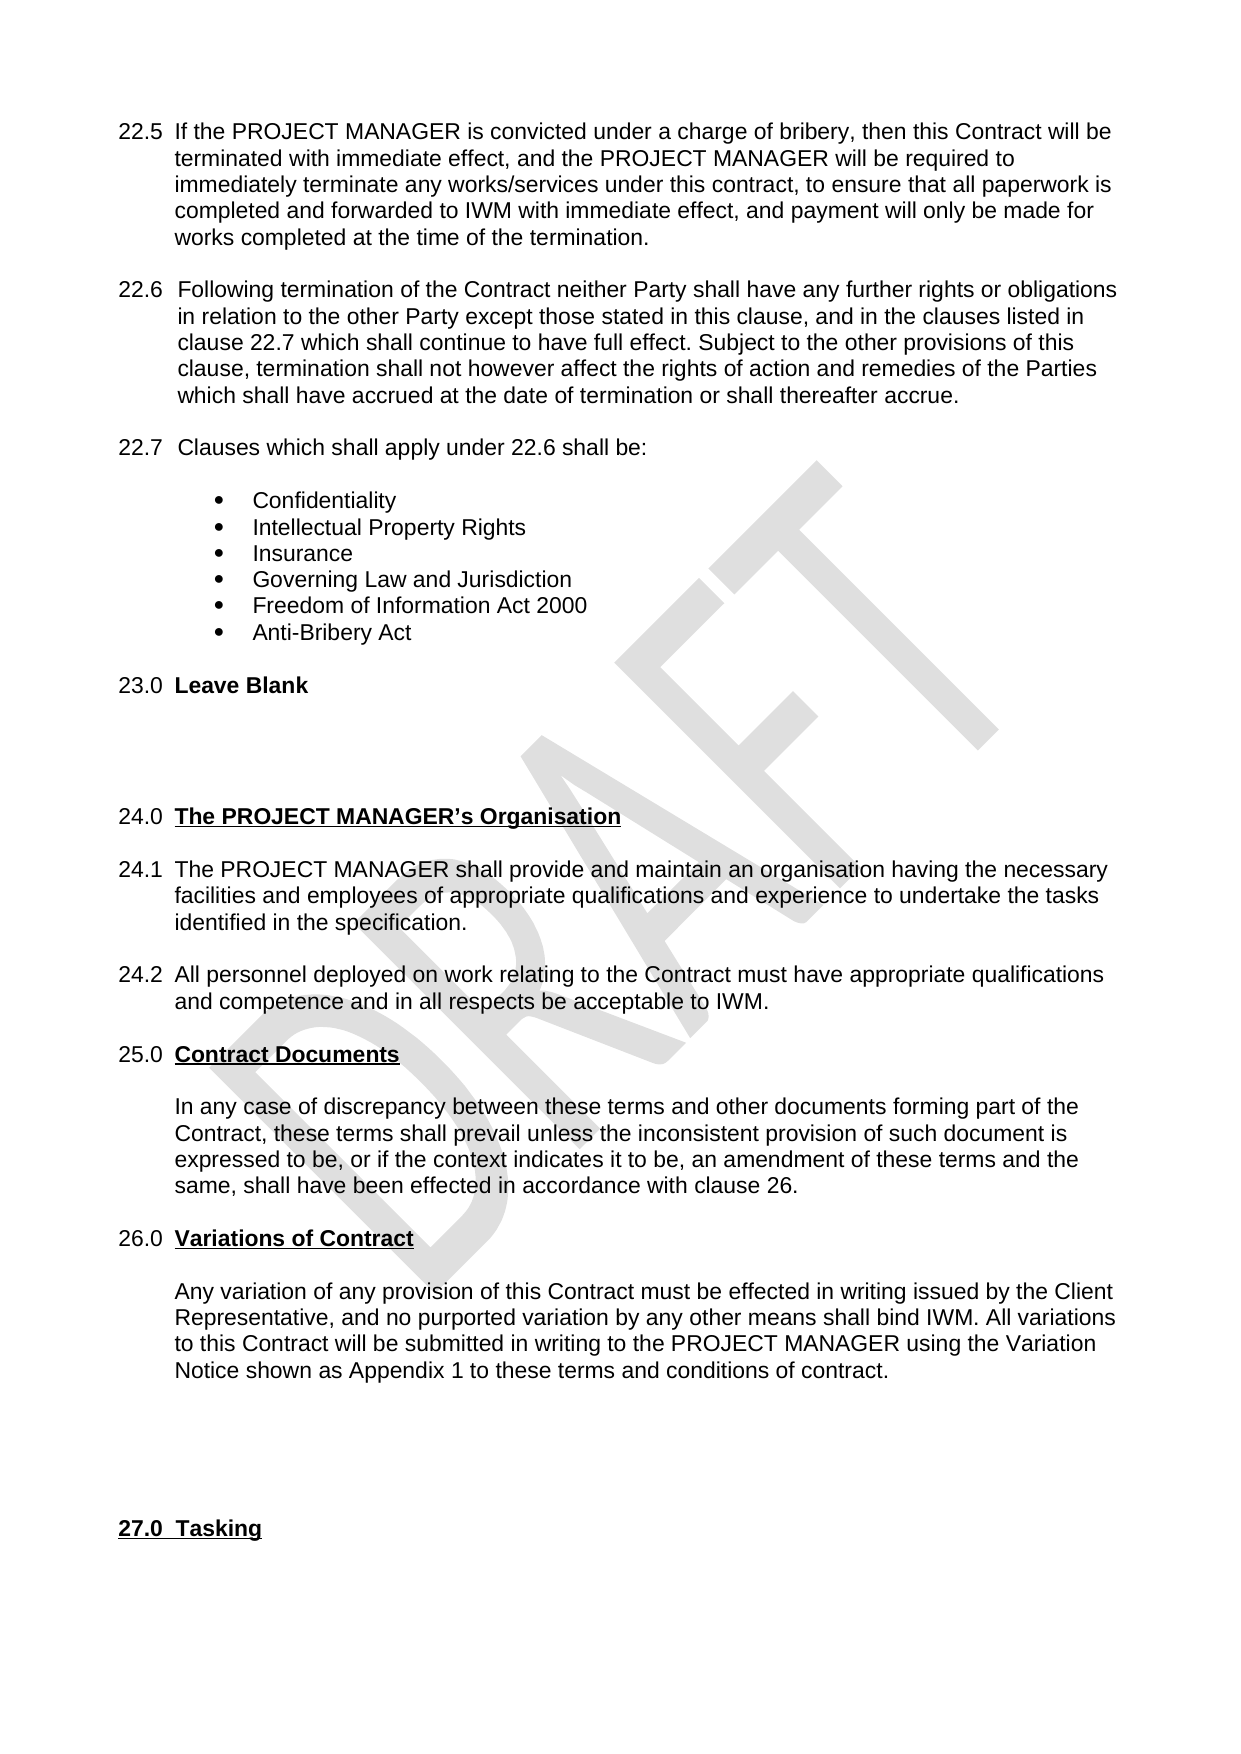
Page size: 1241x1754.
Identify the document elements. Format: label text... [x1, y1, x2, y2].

list Governing Law and Jurisdiction [215, 566, 1134, 592]
text In any case of discrepancy between these terms and other documents forming part of the Contract, these terms shall prevail unless the inconsistent provision of such document is expressed to be, or if the context indicates it to be, an amendment of these terms and the same, shall have been effected in accordance with clause 26. [118, 1093, 1134, 1199]
text 22.7 Clauses which shall apply under 22.6 shall be: [118, 434, 1134, 461]
list Confidentiality [215, 487, 1134, 513]
text 22.5 If the PROJECT MANAGER is convicted under a charge of bribery, then this Contract will be terminated with immediate effect, and the PROJECT MANAGER will be required to immediately terminate any works/services under this contract, to ensure that all paperwork is completed and forwarded to IWM with immediate effect, and payment will only be made for works completed at the time of the termination. [118, 118, 1134, 250]
list Freedom of Information Act 2000 [215, 592, 1134, 619]
text 27.0 Tasking [118, 1515, 1134, 1541]
text 24.2 All personnel deployed on work relating to the Contract must have appropriate qualifications and competence and in all respects be acceptable to IWM. [118, 961, 1134, 1014]
text 24.0 The PROJECT MANAGER’s Organisation [118, 803, 1134, 830]
text 26.0 Variations of Contract [118, 1225, 1134, 1251]
text 23.0 Leave Blank [118, 672, 1134, 698]
text Any variation of any provision of this Contract must be effected in writing issued by the Client Representative, and no purported variation by any other means shall bind IWM. All variations to this Contract will be submitted in writing to the PROJECT MANAGER using the Variation Notice shown as Appendix 1 to these terms and conditions of contract. [174, 1278, 1134, 1383]
list Intellectual Property Rights [215, 513, 1134, 540]
text 22.6 Following termination of the Contract neither Party shall have any further rights or obligations in relation to the other Party except those stated in this clause, and in the clauses listed in clause 22.7 which shall continue to have full effect. Subject to the other provisions of this clause, termination shall not however affect the rights of action and remedies of the Parties which shall have accrued at the date of termination or shall thereafter accrue. [118, 276, 1134, 408]
list Anti-Bribery Act [215, 619, 1134, 645]
text 25.0 Contract Documents [118, 1041, 1134, 1067]
list Insurance [215, 540, 1134, 566]
text 24.1 The PROJECT MANAGER shall provide and maintain an organisation having the necessary facilities and employees of appropriate qualifications and experience to undertake the tasks identified in the specification. [118, 856, 1134, 935]
